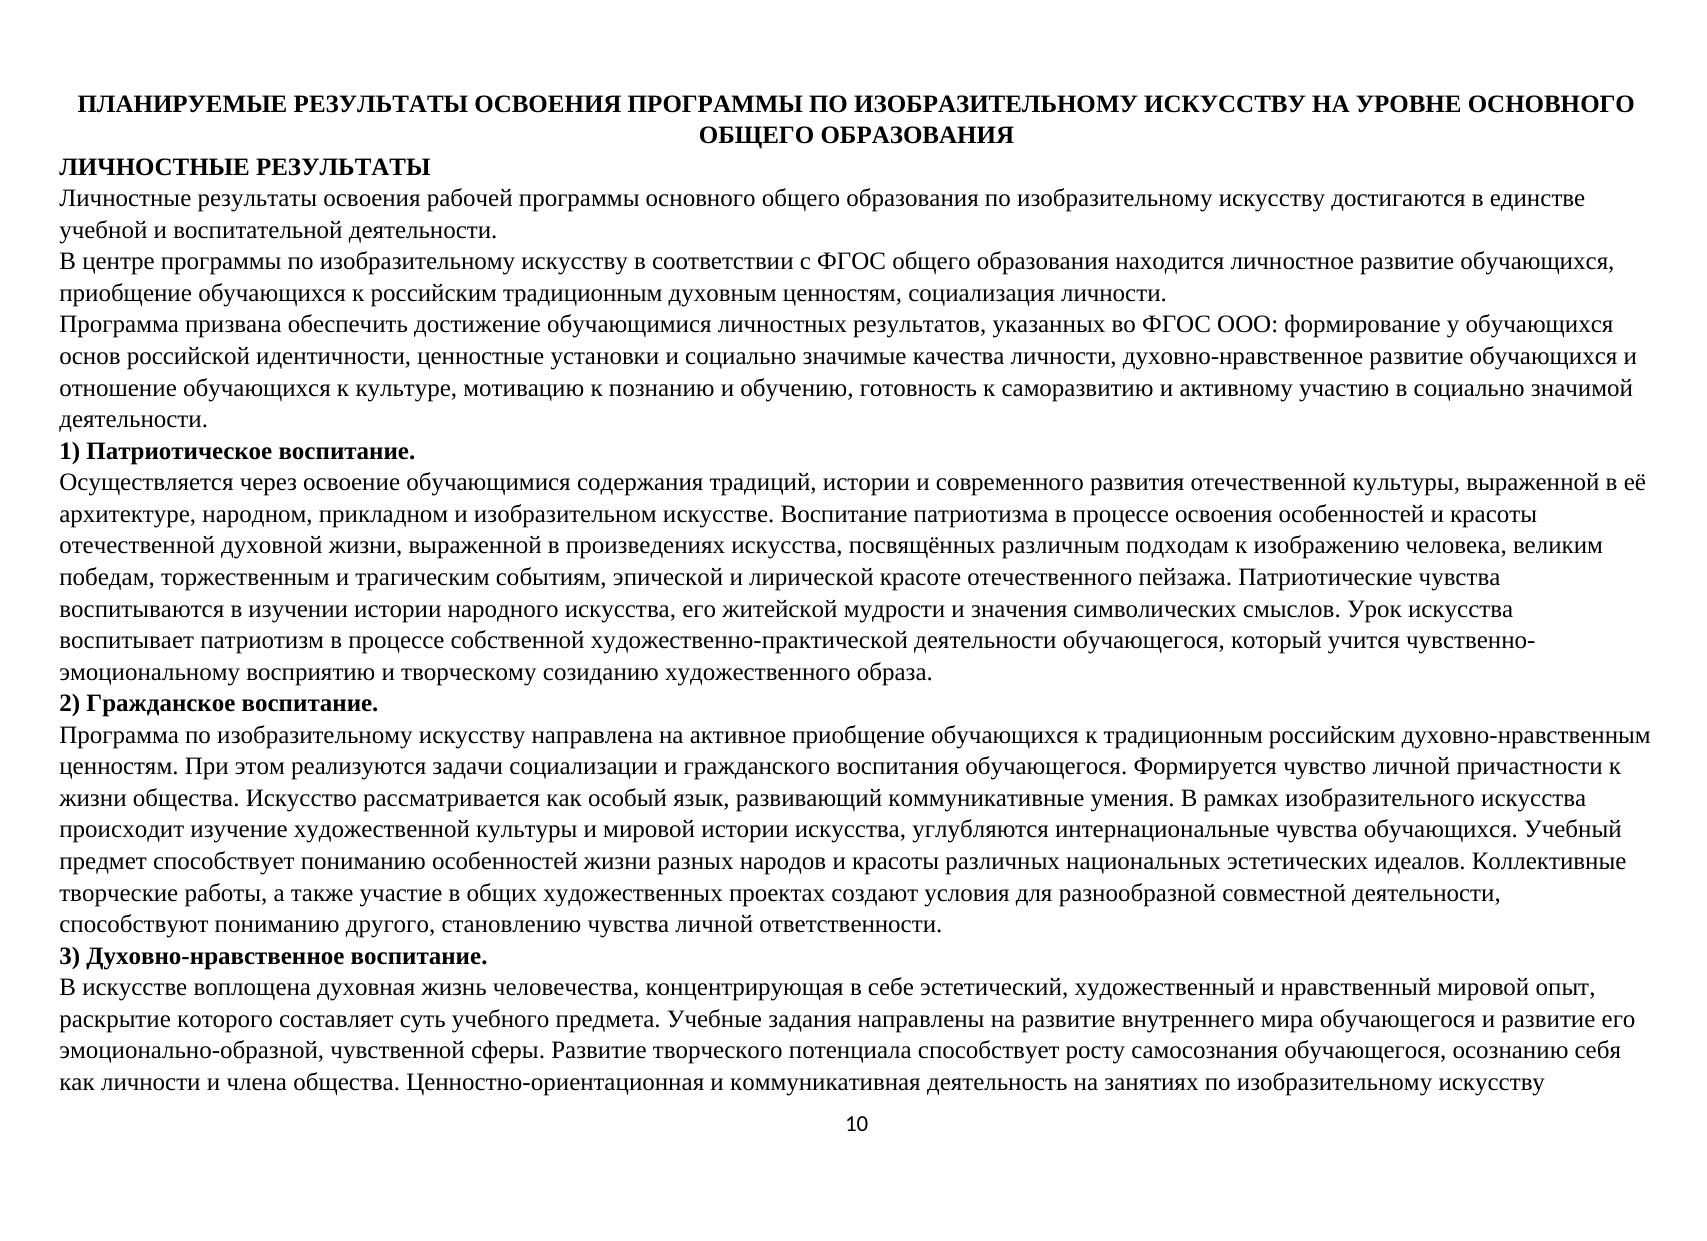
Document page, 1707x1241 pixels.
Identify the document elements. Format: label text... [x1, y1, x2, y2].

text ПЛАНИРУЕМЫЕ РЕЗУЛЬТАТЫ ОСВОЕНИЯ ПРОГРАММЫ ПО ИЗОБРАЗИТЕЛЬНОМУ ИСКУССТВУ НА УРОВНЕ ОСНОВНОГО ОБЩЕГО ОБРАЗОВАНИЯ [59, 89, 1654, 149]
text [59, 972, 1654, 1096]
text Осуществляется через освоение обучающимися содержания традиций, истории и современного развития отечественной культуры, выраженной в её архитектуре, народном, прикладном и изобразительном искусстве. Воспитание патриотизма в процессе освоения особенностей и красоты отечественной духовной жизни, выраженной в произведениях искусства, посвящённых различным подходам к изображению человека, великим победам, торжественным и трагическим событиям, эпической и лирической красоте отечественного пейзажа. Патриотические чувства воспитываются в изучении истории народного искусства, его житейской мудрости и значения символических смыслов. Урок искусства воспитывает патриотизм в процессе собственной художественно-практической деятельности обучающегося, который учится чувственно-эмоциональному восприятию и творческому созиданию художественного образа. [59, 467, 1654, 686]
text Программа по изобразительному искусству направлена на активное приобщение обучающихся к традиционным российским духовно-нравственным ценностям. При этом реализуются задачи социализации и гражданского воспитания обучающегося. Формируется чувство личной причастности к жизни общества. Искусство рассматривается как особый язык, развивающий коммуникативные умения. В рамках изобразительного искусства происходит изучение художественной культуры и мировой истории искусства, углубляются интернациональные чувства обучающихся. Учебный предмет способствует пониманию особенностей жизни разных народов и красоты различных национальных эстетических идеалов. Коллективные творческие работы, а также участие в общих художественных проектах создают условия для разнообразной совместной деятельности, способствуют пониманию другого, становлению чувства личной ответственности. [59, 720, 1654, 938]
text 2) Гражданское воспитание. [59, 688, 1654, 717]
text Личностные результаты освоения рабочей программы основного общего образования по изобразительному искусству достигаются в единстве учебной и воспитательной деятельности. [59, 183, 1654, 244]
text ЛИЧНОСТНЫЕ РЕЗУЛЬТАТЫ [59, 152, 1654, 181]
text Программа призвана обеспечить достижение обучающимися личностных результатов, указанных во ФГОС ООО: формирование у обучающихся основ российской идентичности, ценностные установки и социально значимые качества личности, духовно-нравственное развитие обучающихся и отношение обучающихся к культуре, мотивацию к познанию и обучению, готовность к саморазвитию и активному участию в социально значимой деятельности. [59, 309, 1654, 433]
text 3) Духовно-нравственное воспитание. [59, 941, 1654, 969]
text ​1) Патриотическое воспитание. [59, 436, 1654, 464]
text В центре программы по изобразительному искусству в соответствии с ФГОС общего образования находится личностное развитие обучающихся, приобщение обучающихся к российским традиционным духовным ценностям, социализация личности. [59, 246, 1654, 307]
